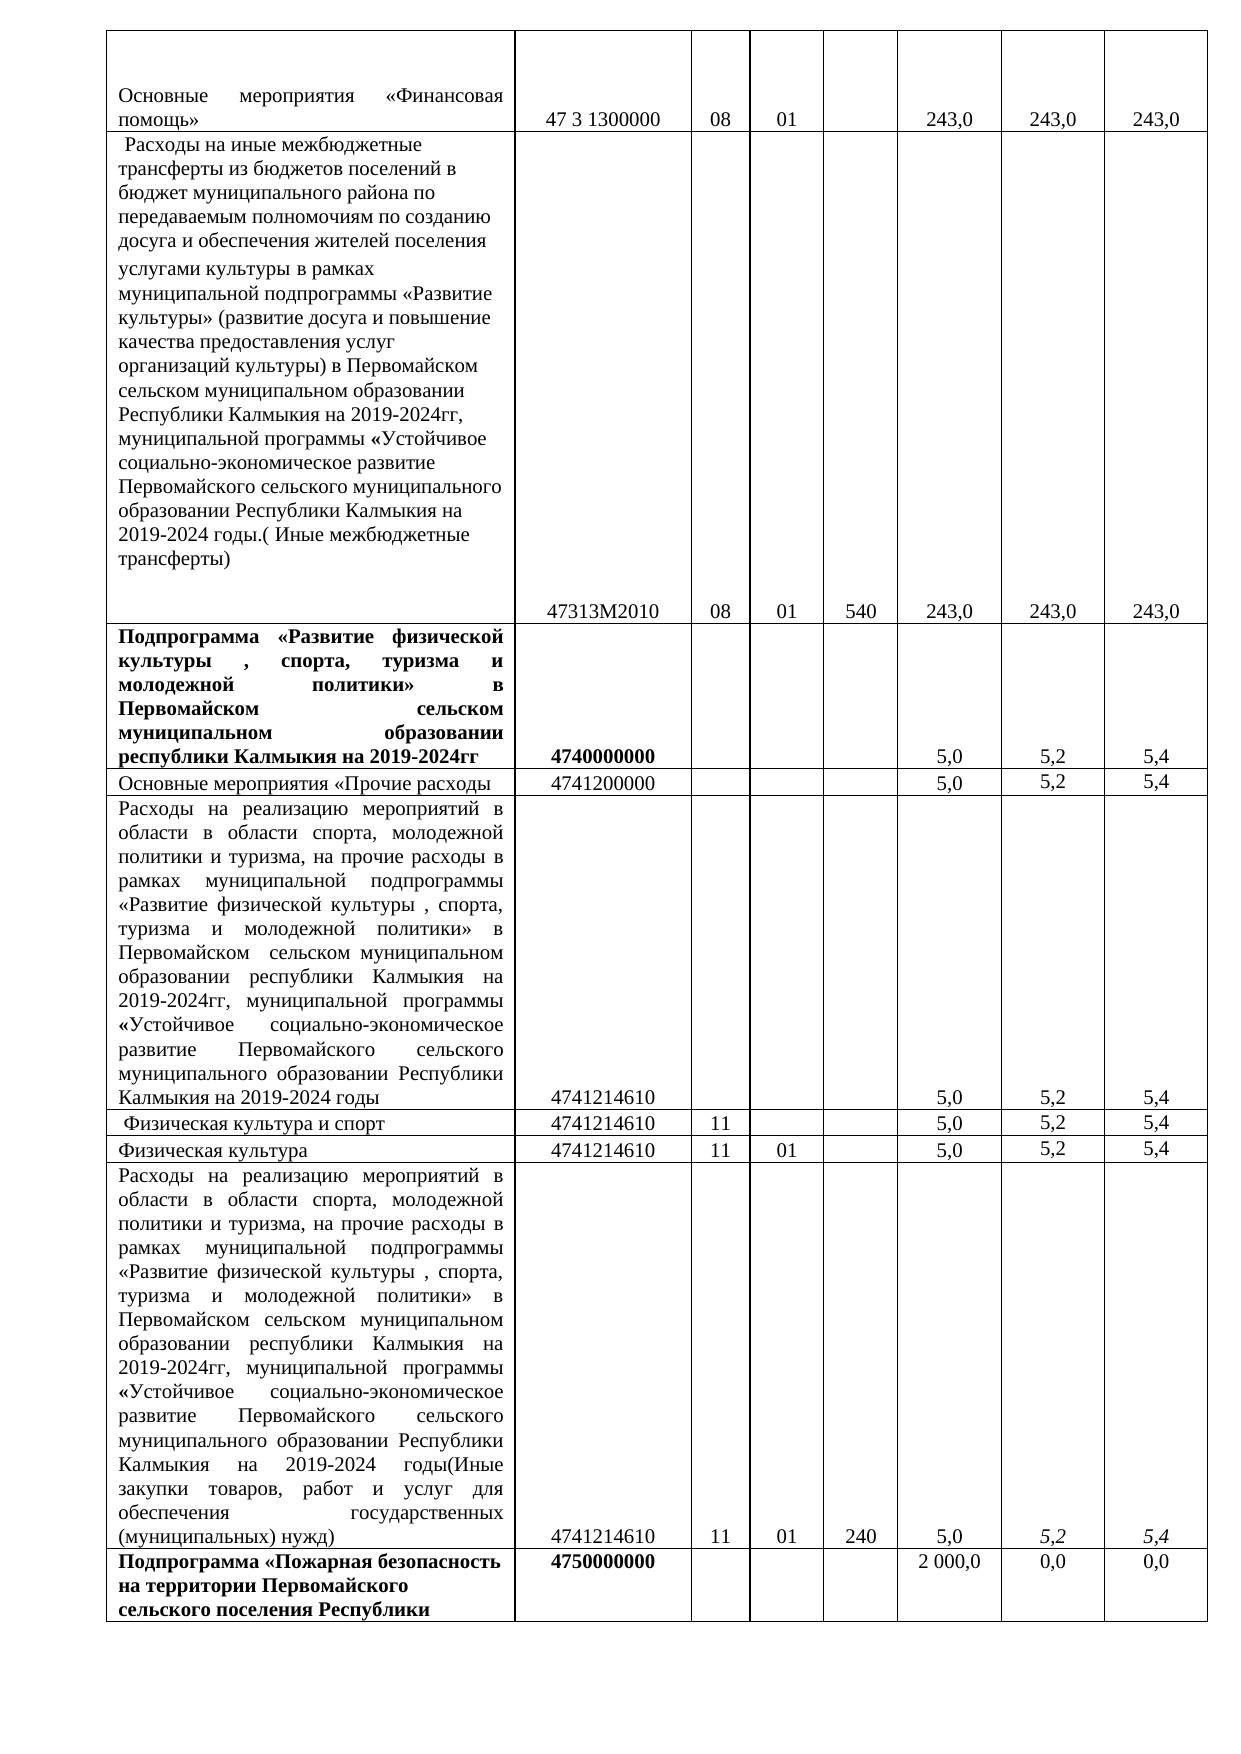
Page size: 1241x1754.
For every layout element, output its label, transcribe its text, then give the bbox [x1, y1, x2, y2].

table_cell 5,0 [898, 624, 1001, 768]
table_cell 5,0 [898, 796, 1001, 1109]
table_cell Расходы на иные межбюджетные трансферты из бюджетов поселений в бюджет муниципального района по передаваемым полномочиям по созданию досуга и обеспечения жителей поселения услугами культуры в рамках муниципальной подпрограммы «Развитие культуры» (развитие досуга и повышение качества предоставления услуг организаций культуры) в Первомайском сельском муниципальном образовании Республики Калмыкия на 2019-2024гг, муниципальной программы «Устойчивое социально-экономическое развитие Первомайского сельского муниципального образовании Республики Калмыкия на 2019-2024 годы.( Иные межбюджетные трансферты) [107, 132, 514, 623]
table_cell [824, 1110, 897, 1135]
table_cell 01 [751, 132, 823, 623]
table_cell 11 [692, 1163, 749, 1548]
table_cell Подпрограмма «Развитие физической культуры , спорта, туризма и молодежной политики» в Первомайском сельском муниципальном образовании республики Калмыкия на 2019-2024гг [107, 624, 514, 768]
table_cell [824, 796, 897, 1109]
table_cell 47 3 1300000 [516, 31, 691, 131]
table_cell [824, 31, 897, 131]
table_cell 5,4 [1105, 796, 1207, 1109]
table_cell [824, 1136, 897, 1162]
table_cell 0,0 [1105, 1549, 1207, 1621]
table_cell 47313М2010 [516, 132, 691, 623]
table_cell 0,0 [1002, 1549, 1104, 1621]
table_cell Основные мероприятия «Финансовая помощь» [107, 31, 514, 131]
table_cell 5,2 [1002, 1110, 1104, 1135]
table_cell 5,2 [1002, 1163, 1104, 1548]
table_cell 243,0 [1105, 31, 1207, 131]
table_cell 4741214610 [516, 1110, 691, 1135]
table_cell 5,4 [1105, 1163, 1207, 1548]
table_cell Физическая культура [107, 1136, 514, 1162]
table_cell [824, 624, 897, 768]
table_cell [692, 1549, 749, 1621]
table_cell 08 [692, 31, 749, 131]
table_cell 5,4 [1105, 1110, 1207, 1135]
table_cell 243,0 [1105, 132, 1207, 623]
table_cell [824, 1549, 897, 1621]
table_cell [824, 769, 897, 795]
table_cell 5,4 [1105, 1136, 1207, 1162]
table_cell 11 [692, 1110, 749, 1135]
table_cell [751, 1110, 823, 1135]
table_cell 5,2 [1002, 769, 1104, 795]
table_cell [692, 796, 749, 1109]
table_cell [692, 624, 749, 768]
table_cell 2 000,0 [898, 1549, 1001, 1621]
table_cell 08 [692, 132, 749, 623]
table_cell 243,0 [1002, 132, 1104, 623]
table_cell [751, 1549, 823, 1621]
table_cell 01 [751, 1163, 823, 1548]
table_cell [751, 624, 823, 768]
table_cell 4741214610 [516, 1136, 691, 1162]
table_cell 5,0 [898, 1136, 1001, 1162]
table_cell 01 [751, 31, 823, 131]
table_cell 4740000000 [516, 624, 691, 768]
table_cell 01 [751, 1136, 823, 1162]
table_cell Физическая культура и спорт [107, 1110, 514, 1135]
table_cell 4741214610 [516, 796, 691, 1109]
table_cell 5,2 [1002, 796, 1104, 1109]
table_cell 5,4 [1105, 624, 1207, 768]
table_cell 11 [692, 1136, 749, 1162]
table_cell 5,0 [898, 1110, 1001, 1135]
table_cell 5,4 [1105, 769, 1207, 795]
table_cell 4750000000 [516, 1549, 691, 1621]
table_cell 243,0 [1002, 31, 1104, 131]
table_cell 243,0 [898, 31, 1001, 131]
table_cell 5,2 [1002, 1136, 1104, 1162]
table_cell 4741214610 [516, 1163, 691, 1548]
table_cell 5,0 [898, 1163, 1001, 1548]
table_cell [107, 1549, 514, 1621]
table_cell Расходы на реализацию мероприятий в области в области спорта, молодежной политики и туризма, на прочие расходы в рамках муниципальной подпрограммы «Развитие физической культуры , спорта, туризма и молодежной политики» в Первомайском сельском муниципальном образовании республики Калмыкия на 2019-2024гг, муниципальной программы «Устойчивое социально-экономическое развитие Первомайского сельского муниципального образовании Республики Калмыкия на 2019-2024 годы(Иные закупки товаров, работ и услуг для обеспечения государственных (муниципальных) нужд) [107, 1163, 514, 1548]
table_cell 540 [824, 132, 897, 623]
table_cell 240 [824, 1163, 897, 1548]
table_cell Расходы на реализацию мероприятий в области в области спорта, молодежной политики и туризма, на прочие расходы в рамках муниципальной подпрограммы «Развитие физической культуры , спорта, туризма и молодежной политики» в Первомайском сельском муниципальном образовании республики Калмыкия на 2019-2024гг, муниципальной программы «Устойчивое социально-экономическое развитие Первомайского сельского муниципального образовании Республики Калмыкия на 2019-2024 годы [107, 796, 514, 1109]
table_cell 243,0 [898, 132, 1001, 623]
table_cell [692, 769, 749, 795]
table_cell [751, 796, 823, 1109]
table_cell Основные мероприятия «Прочие расходы [107, 769, 514, 795]
table_cell 4741200000 [516, 769, 691, 795]
table_cell 5,0 [898, 769, 1001, 795]
table_cell 5,2 [1002, 624, 1104, 768]
table_cell [751, 769, 823, 795]
